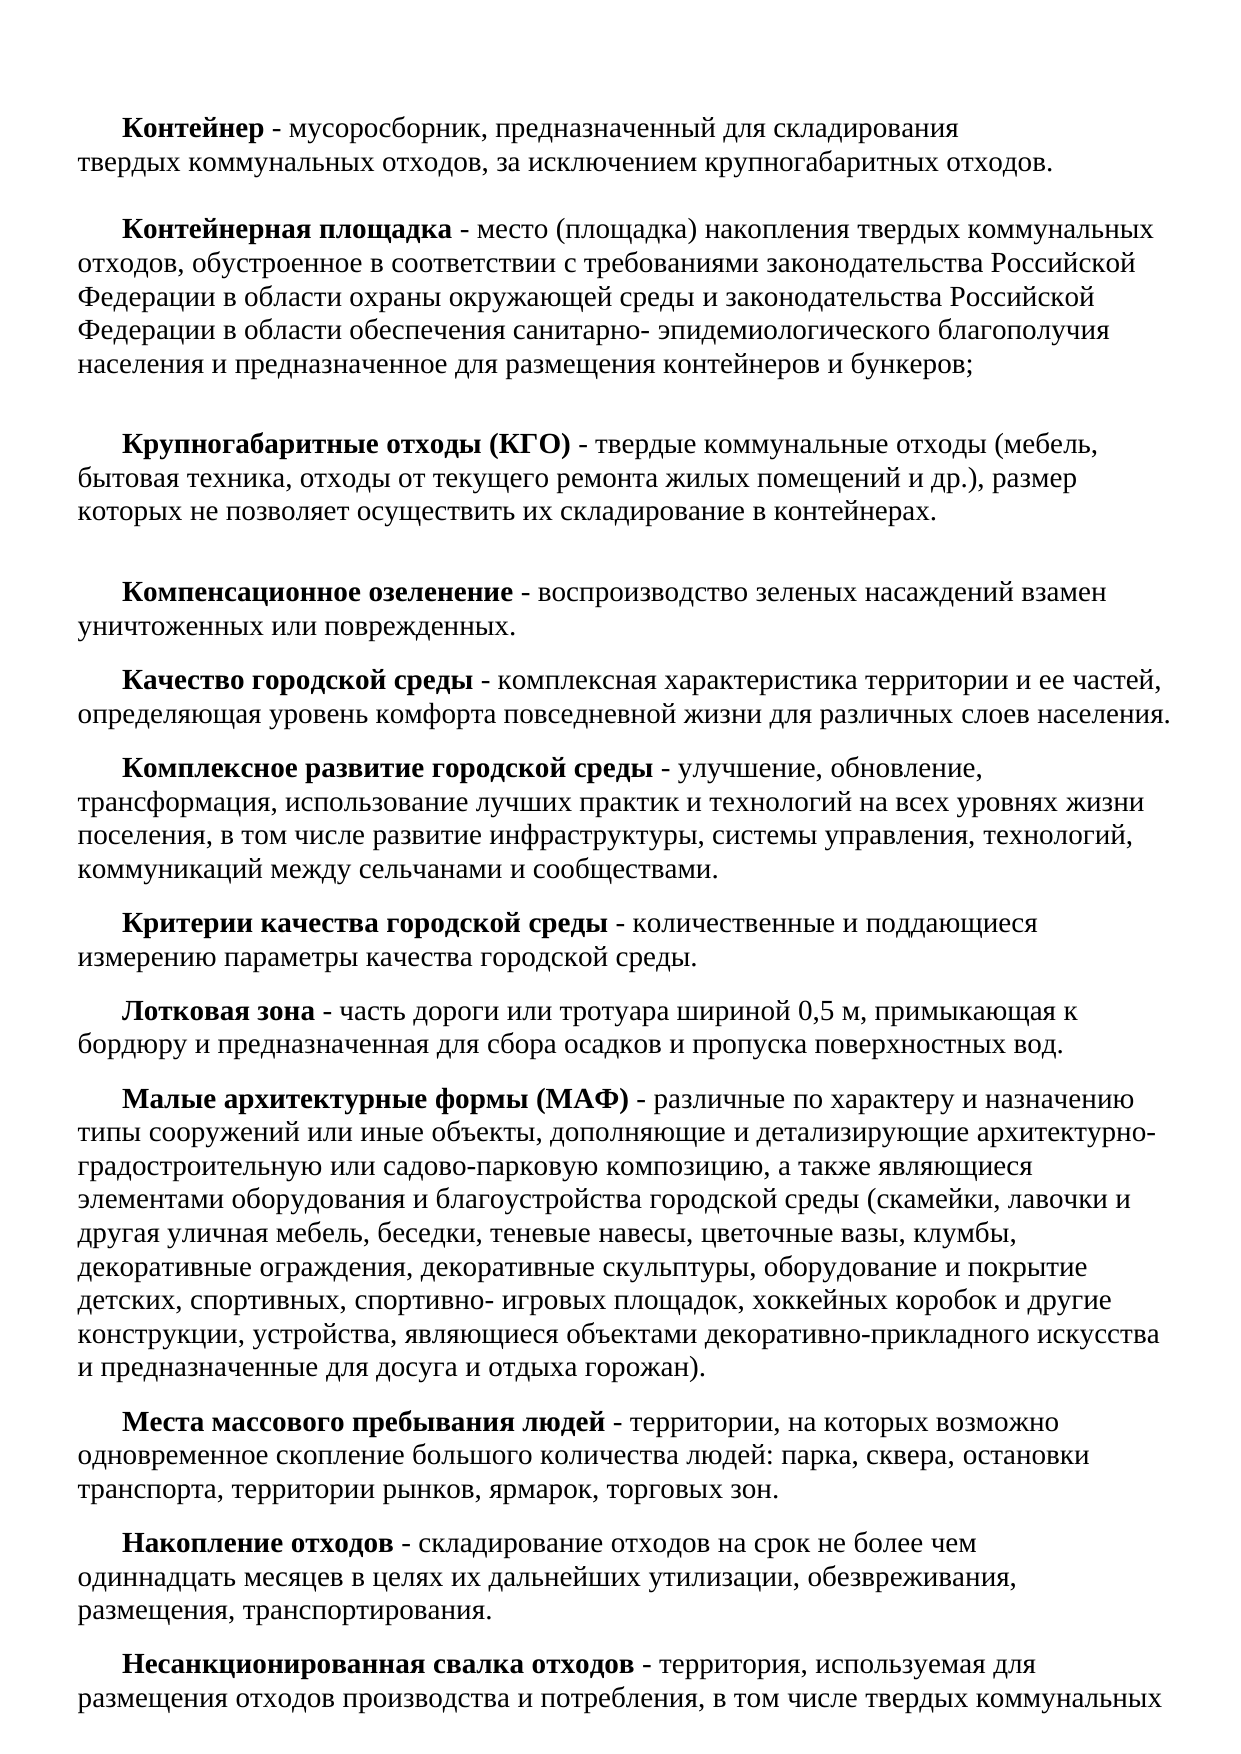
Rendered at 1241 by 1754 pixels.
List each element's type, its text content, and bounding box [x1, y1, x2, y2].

text Критерии качества городской среды - количественные и поддающиеся измерению параметры качества городской среды. [77, 905, 1181, 972]
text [77, 1647, 1182, 1714]
text Малые архитектурные формы (МАФ) - различные по характеру и назначению типы сооружений или иные объекты, дополняющие и детализирующие архитектурно-градостроительную или садово-парковую композицию, а также являющиеся элементами оборудования и благоустройства городской среды (скамейки, лавочки и другая уличная мебель, беседки, теневые навесы, цветочные вазы, клумбы, декоративные ограждения, декоративные скульптуры, оборудование и покрытие детских, спортивных, спортивно- игровых площадок, хоккейных коробок и другие конструкции, устройства, являющиеся объектами декоративно-прикладного искусства и предназначенные для досуга и отдыха горожан). [77, 1081, 1182, 1383]
text Места массового пребывания людей - территории, на которых возможно одновременное скопление большого количества людей: парка, сквера, остановки транспорта, территории рынков, ярмарок, торговых зон. [77, 1404, 1181, 1504]
text Контейнерная площадка - место (площадка) накопления твердых коммунальных отходов, обустроенное в соответствии с требованиями законодательства Российской Федерации в области охраны окружающей среды и законодательства Российской Федерации в области обеспечения санитарно- эпидемиологического благополучия населения и предназначенное для размещения контейнеров и бункеров; [77, 212, 1182, 379]
text Накопление отходов - складирование отходов на срок не более чем одиннадцать месяцев в целях их дальнейших утилизации, обезвреживания, размещения, транспортирования. [77, 1525, 1063, 1626]
text Контейнер - мусоросборник, предназначенный для складирования твердых коммунальных отходов, за исключением крупногабаритных отходов. [77, 110, 1063, 177]
text Качество городской среды - комплексная характеристика территории и ее частей, определяющая уровень комфорта повседневной жизни для различных слоев населения. [77, 662, 1181, 729]
text Комплексное развитие городской среды - улучшение, обновление, трансформация, использование лучших практик и технологий на всех уровнях жизни поселения, в том числе развитие инфраструктуры, системы управления, технологий, коммуникаций между сельчанами и сообществами. [77, 750, 1182, 884]
text Лотковая зона - часть дороги или тротуара шириной 0,5 м, примыкающая к бордюру и предназначенная для сбора осадков и пропуска поверхностных вод. [77, 993, 1180, 1060]
text Компенсационное озеленение - воспроизводство зеленых насаждений взамен уничтоженных или поврежденных. [77, 574, 1181, 641]
text Крупногабаритные отходы (КГО) - твердые коммунальные отходы (мебель, бытовая техника, отходы от текущего ремонта жилых помещений и др.), размер которых не позволяет осуществить их складирование в контейнерах. [77, 426, 1181, 527]
